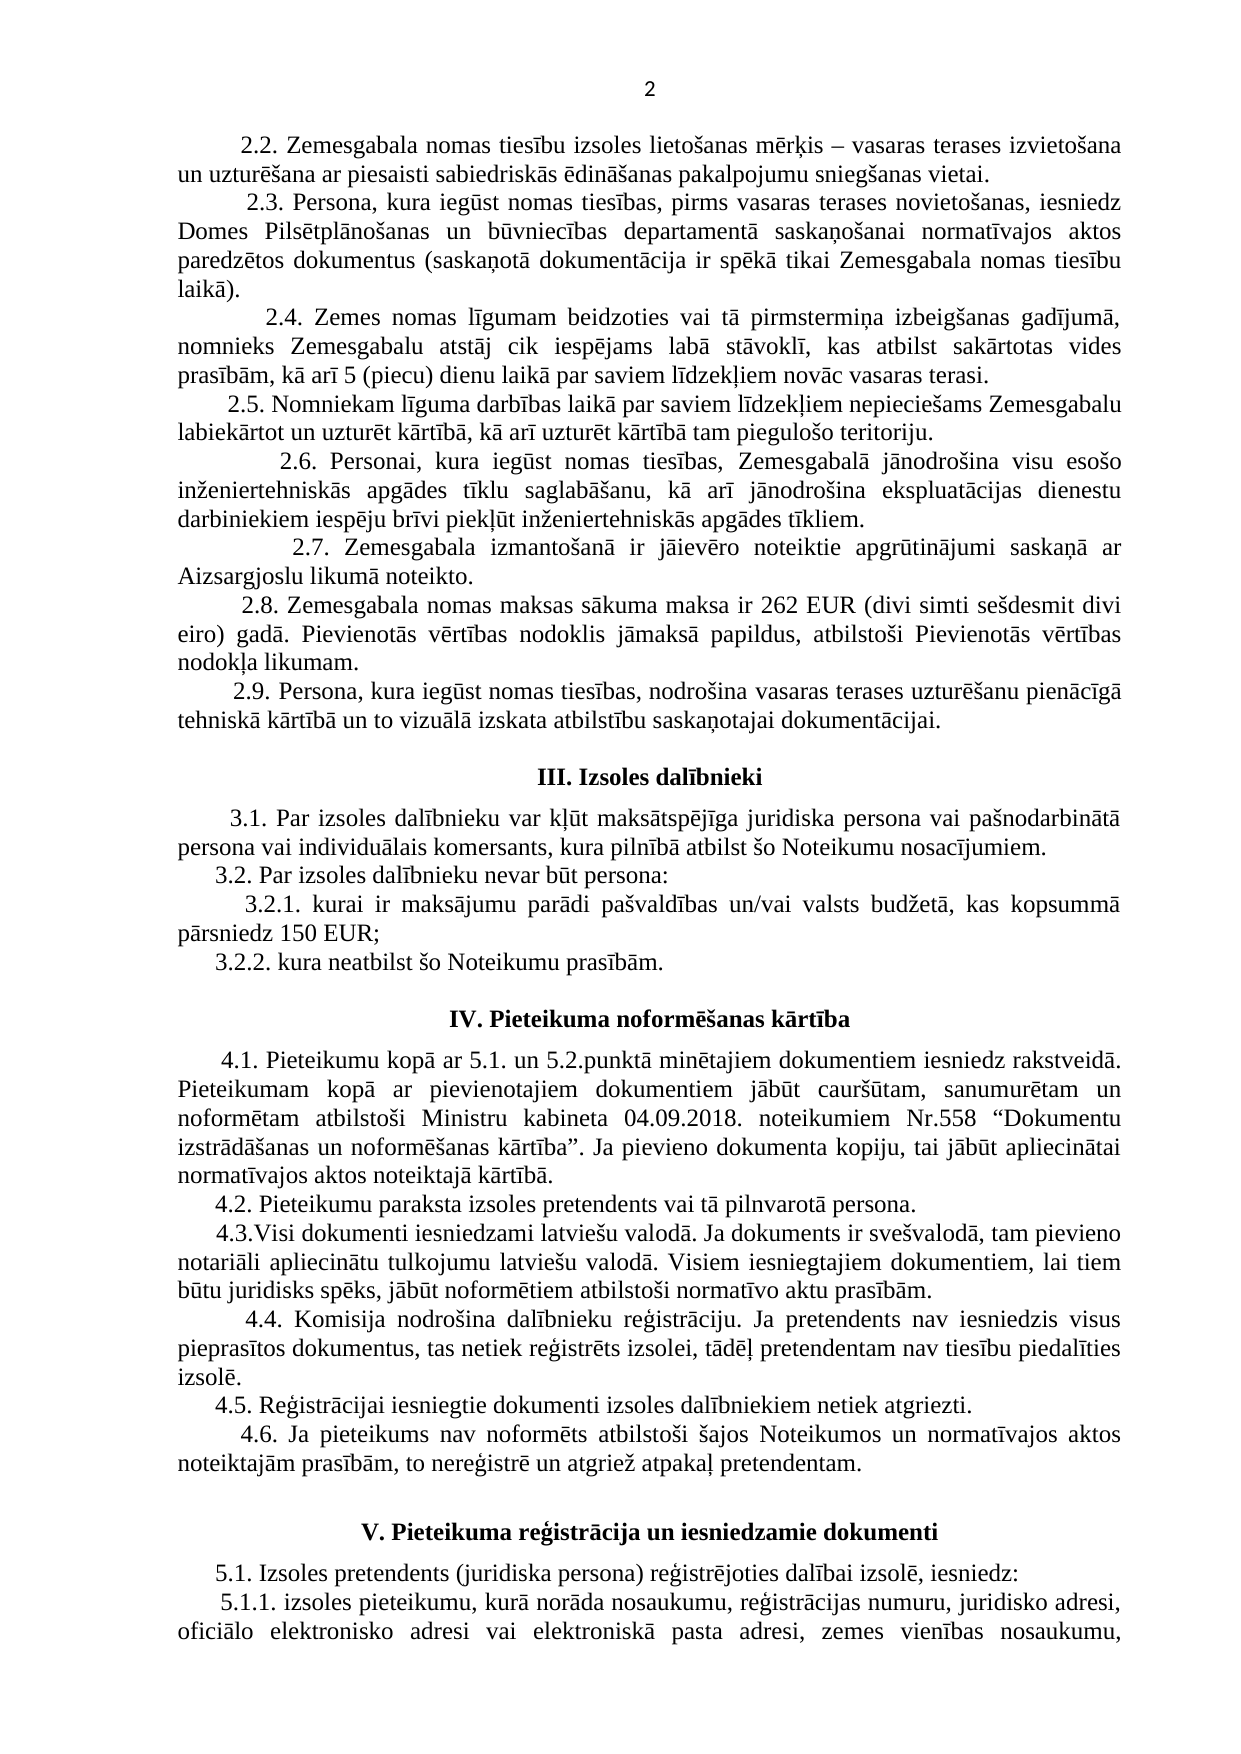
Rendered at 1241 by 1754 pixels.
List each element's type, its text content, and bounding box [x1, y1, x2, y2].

text 2.3. Persona, kura iegūst nomas tiesības, pirms vasaras terases novietošanas, iesniedz Domes Pilsētplānošanas un būvniecības departamentā saskaņošanai normatīvajos aktos paredzētos dokumentus (saskaņotā dokumentācija ir spēkā tikai Zemesgabala nomas tiesību laikā). [177, 187, 1122, 302]
text 4.4. Komisija nodrošina dalībnieku reģistrāciju. Ja pretendents nav iesniedzis visus pieprasītos dokumentus, tas netiek reģistrēts izsolei, tādēļ pretendentam nav tiesību piedalīties izsolē. [177, 1304, 1122, 1390]
text 3.2.2. kura neatbilst šo Noteikumu prasībām. [177, 947, 1122, 975]
text 4.6. Ja pieteikums nav noformēts atbilstoši šajos Noteikumos un normatīvajos aktos noteiktajām prasībām, to nereģistrē un atgriež atpakaļ pretendentam. [177, 1419, 1122, 1477]
text 2.6. Personai, kura iegūst nomas tiesības, Zemesgabalā jānodrošina visu esošo inženiertehniskās apgādes tīklu saglabāšanu, kā arī jānodrošina ekspluatācijas dienestu darbiniekiem iespēju brīvi piekļūt inženiertehniskās apgādes tīkliem. [177, 446, 1122, 532]
text 2.7. Zemesgabala izmantošanā ir jāievēro noteiktie apgrūtinājumi saskaņā ar Aizsargjoslu likumā noteikto. [177, 532, 1122, 590]
text 3.2.1. kurai ir maksājumu parādi pašvaldības un/vai valsts budžetā, kas kopsummā pārsniedz 150 EUR; [177, 889, 1122, 947]
text 2.9. Persona, kura iegūst nomas tiesības, nodrošina vasaras terases uzturēšanu pienācīgā tehniskā kārtībā un to vizuālā izskata atbilstību saskaņotajai dokumentācijai. [177, 676, 1122, 734]
text 4.3.Visi dokumenti iesniedzami latviešu valodā. Ja dokuments ir svešvalodā, tam pievieno notariāli apliecinātu tulkojumu latviešu valodā. Visiem iesniegtajiem dokumentiem, lai tiem būtu juridisks spēks, jābūt noformētiem atbilstoši normatīvo aktu prasībām. [177, 1218, 1122, 1304]
text IV. Pieteikuma noformēšanas kārtība [177, 1004, 1122, 1033]
text 2.4. Zemes nomas līgumam beidzoties vai tā pirmstermiņa izbeigšanas gadījumā, nomnieks Zemesgabalu atstāj cik iespējams labā stāvoklī, kas atbilst sakārtotas vides prasībām, kā arī 5 (piecu) dienu laikā par saviem līdzekļiem novāc vasaras terasi. [177, 302, 1122, 389]
text 5.1. Izsoles pretendents (juridiska persona) reģistrējoties dalībai izsolē, iesniedz: [177, 1558, 1122, 1587]
text 2.8. Zemesgabala nomas maksas sākuma maksa ir 262 EUR (divi simti sešdesmit divi eiro) gadā. Pievienotās vērtības nodoklis jāmaksā papildus, atbilstoši Pievienotās vērtības nodokļa likumam. [177, 590, 1122, 676]
text 3.2. Par izsoles dalībnieku nevar būt persona: [177, 860, 1122, 889]
text 4.2. Pieteikumu paraksta izsoles pretendents vai tā pilnvarotā persona. [177, 1189, 1122, 1218]
text 4.1. Pieteikumu kopā ar 5.1. un 5.2.punktā minētajiem dokumentiem iesniedz rakstveidā. Pieteikumam kopā ar pievienotajiem dokumentiem jābūt cauršūtam, sanumurētam un noformētam atbilstoši Ministru kabineta 04.09.2018. noteikumiem Nr.558 “Dokumentu izstrādāšanas un noformēšanas kārtība”. Ja pievieno dokumenta kopiju, tai jābūt apliecinātai normatīvajos aktos noteiktajā kārtībā. [177, 1045, 1122, 1189]
text 3.1. Par izsoles dalībnieku var kļūt maksātspējīga juridiska persona vai pašnodarbinātā persona vai individuālais komersants, kura pilnībā atbilst šo Noteikumu nosacījumiem. [177, 803, 1122, 860]
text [177, 1587, 1122, 1645]
text III. Izsoles dalībnieki [177, 762, 1122, 790]
text 2.2. Zemesgabala nomas tiesību izsoles lietošanas mērķis – vasaras terases izvietošana un uzturēšana ar piesaisti sabiedriskās ēdināšanas pakalpojumu sniegšanas vietai. [177, 130, 1122, 187]
text 2.5. Nomniekam līguma darbības laikā par saviem līdzekļiem nepieciešams Zemesgabalu labiekārtot un uzturēt kārtībā, kā arī uzturēt kārtībā tam piegulošo teritoriju. [177, 389, 1122, 446]
text V. Pieteikuma reģistrācija un iesniedzamie dokumenti [177, 1517, 1122, 1546]
text 4.5. Reģistrācijai iesniegtie dokumenti izsoles dalībniekiem netiek atgriezti. [177, 1390, 1122, 1419]
